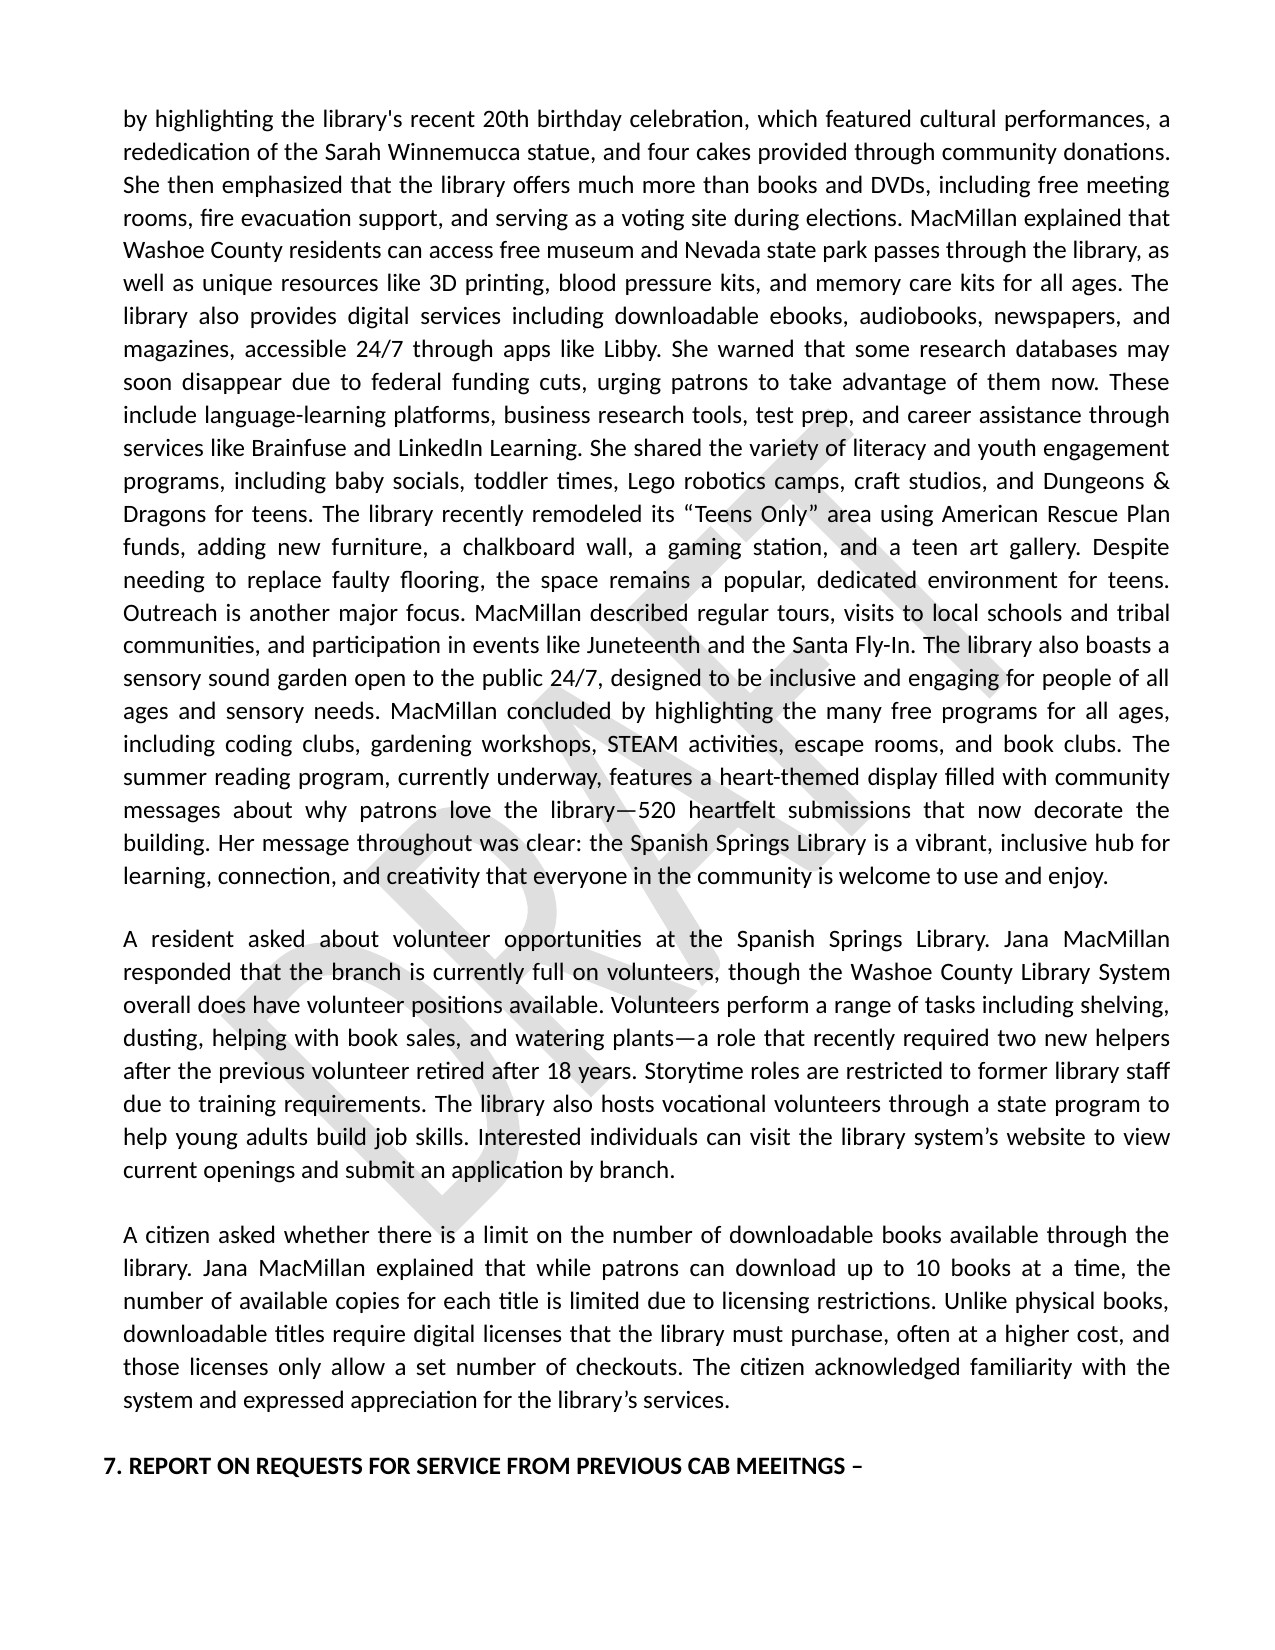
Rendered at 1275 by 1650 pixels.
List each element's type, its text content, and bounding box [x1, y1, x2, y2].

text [123, 103, 1172, 891]
text A resident asked about volunteer opportunities at the Spanish Springs Library. Jana MacMillan responded that the branch is currently full on volunteers, though the Washoe County Library System overall does have volunteer positions available. Volunteers perform a range of tasks including shelving, dusting, helping with book sales, and watering plants—a role that recently required two new helpers after the previous volunteer retired after 18 years. Storytime roles are restricted to former library staff due to training requirements. The library also hosts vocational volunteers through a state program to help young adults build job skills. Interested individuals can visit the library system’s website to view current openings and submit an application by branch. [123, 923, 1172, 1184]
text A citizen asked whether there is a limit on the number of downloadable books available through the library. Jana MacMillan explained that while patrons can download up to 10 books at a time, the number of available copies for each title is limited due to licensing restrictions. Unlike physical books, downloadable titles require digital licenses that the library must purchase, often at a higher cost, and those licenses only allow a set number of checkouts. The citizen acknowledged familiarity with the system and expressed appreciation for the library’s services. [123, 1220, 1172, 1415]
list REPORT ON REQUESTS FOR SERVICE FROM PREVIOUS CAB MEEITNGS – [103, 1450, 1172, 1481]
